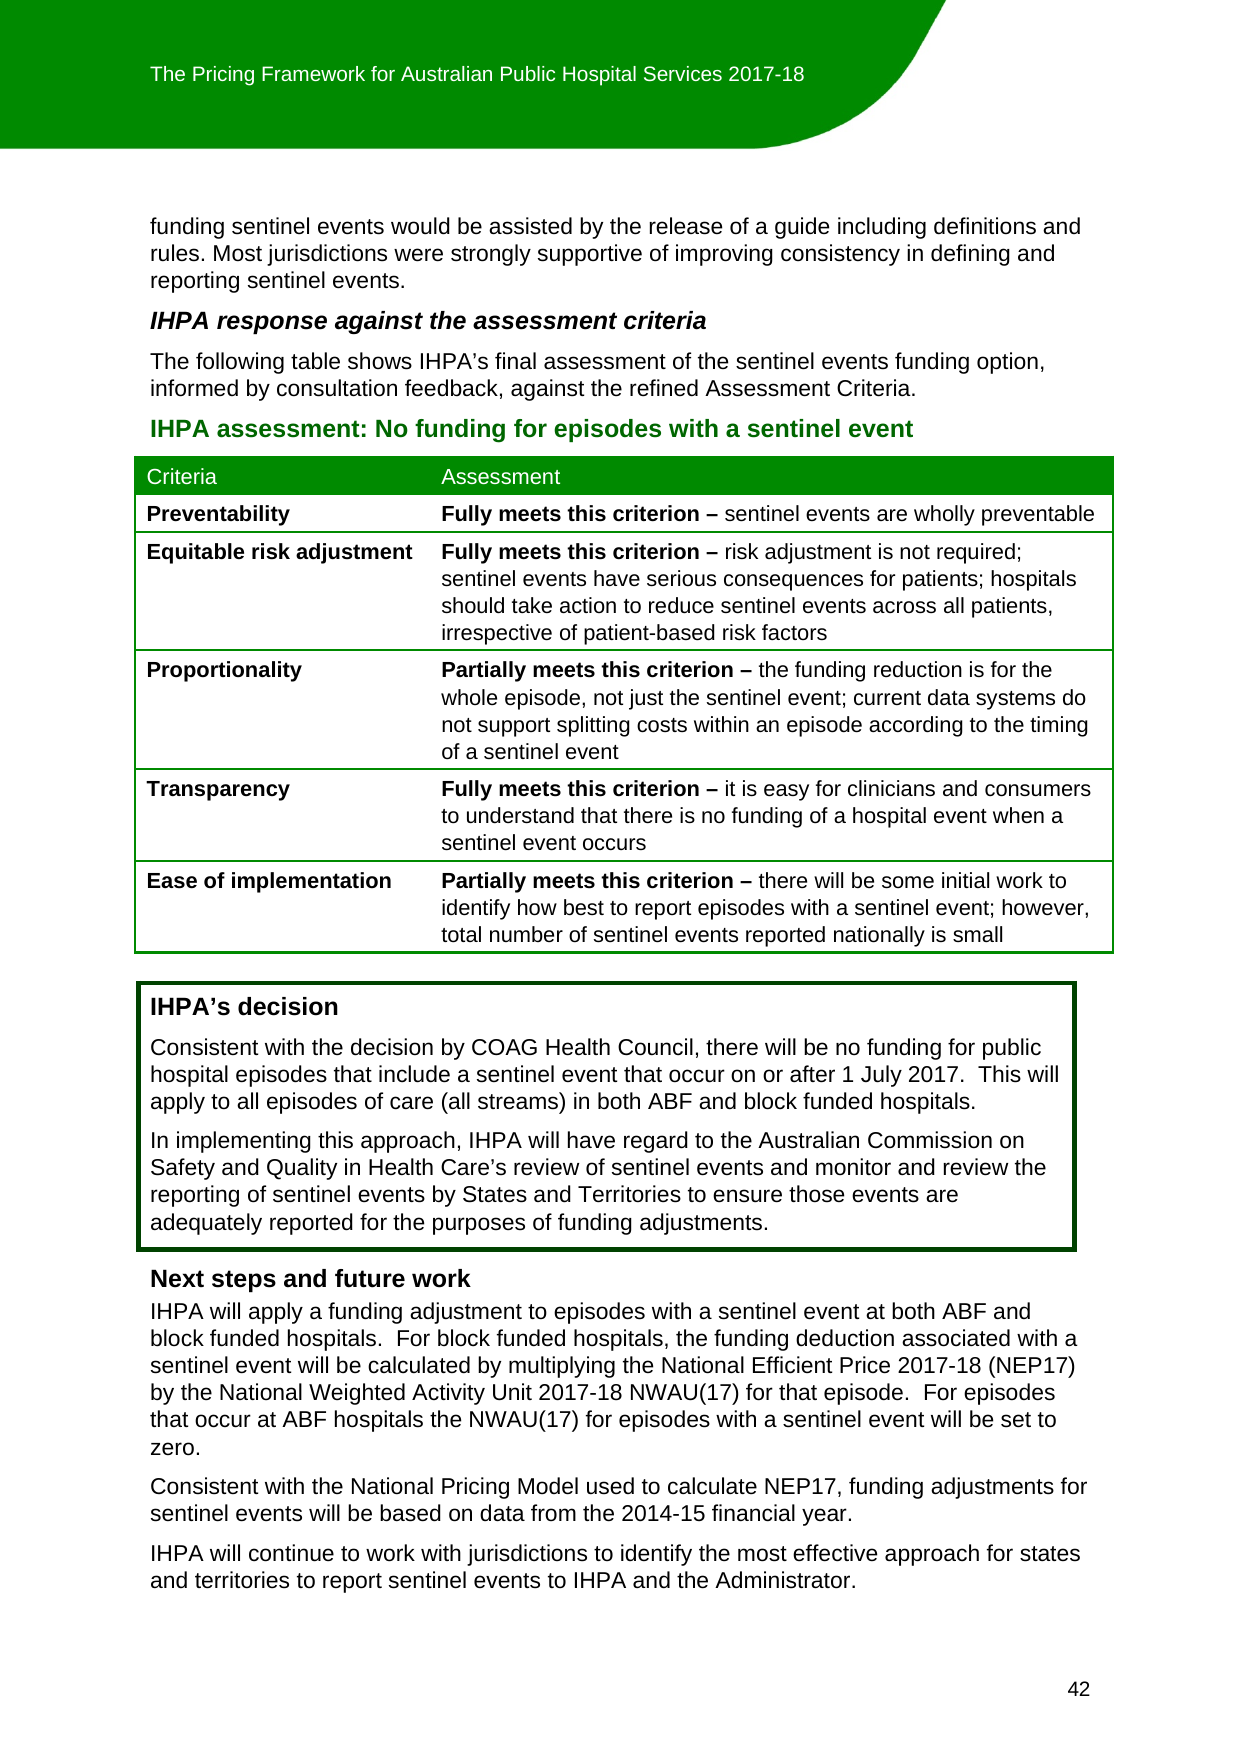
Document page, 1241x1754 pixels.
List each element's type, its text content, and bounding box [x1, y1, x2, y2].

table_cell Ease of implementation [136, 862, 430, 951]
table_header Assessment [431, 458, 1112, 493]
table_cell Fully meets this criterion – risk adjustment is not required; sentinel events have serious consequences for patients; hospitals should take action to reduce sentinel events across all patients, irrespective of patient-based risk factors [430, 533, 1112, 649]
table_cell Partially meets this criterion – the funding reduction is for the whole episode, not just the sentinel event; current data systems do not support splitting costs within an episode according to the timing of a sentinel event [430, 651, 1112, 768]
table_cell Equitable risk adjustment [136, 533, 430, 649]
subtitle IHPA response against the assessment criteria [150, 306, 1090, 335]
text Consistent with the National Pricing Model used to calculate NEP17, funding adjustments for sentinel events will be based on data from the 2014-15 financial year. [150, 1472, 1090, 1527]
table_cell Fully meets this criterion – sentinel events are wholly preventable [430, 495, 1112, 531]
text IHPA will continue to work with jurisdictions to identify the most effective approach for states and territories to report sentinel events to IHPA and the Administrator. [150, 1539, 1090, 1593]
table_header IHPA’s decision Consistent with the decision by COAG Health Council, there will be no funding for public hospital episodes that include a sentinel event that occur on or after 1 July 2017. This will apply to all episodes of care (all streams) in both ABF and block funded hospitals. In implementing this approach, IHPA will have regard to the Australian Commission on Safety and Quality in Health Care’s review of sentinel events and monitor and review the reporting of sentinel events by States and Territories to ensure those events are adequately reported for the purposes of funding adjustments. [141, 985, 1072, 1247]
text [150, 213, 1095, 294]
table_cell Partially meets this criterion – there will be some initial work to identify how best to report episodes with a sentinel event; however, total number of sentinel events reported nationally is small [430, 862, 1112, 951]
table_cell Transparency [136, 770, 430, 860]
text IHPA assessment: No funding for episodes with a sentinel event [150, 414, 1090, 443]
table_cell Fully meets this criterion – it is easy for clinicians and consumers to understand that there is no funding of a hospital event when a sentinel event occurs [430, 770, 1112, 860]
text The following table shows IHPA’s final assessment of the sentinel events funding option, informed by consultation feedback, against the refined Assessment Criteria. [150, 348, 1095, 402]
text IHPA will apply a funding adjustment to episodes with a sentinel event at both ABF and block funded hospitals. For block funded hospitals, the funding deduction associated with a sentinel event will be calculated by multiplying the National Efficient Price 2017-18 (NEP17) by the National Weighted Activity Unit 2017-18 NWAU(17) for that episode. For episodes that occur at ABF hospitals the NWAU(17) for episodes with a sentinel event will be set to zero. [150, 1297, 1090, 1460]
table_cell Proportionality [136, 651, 430, 768]
table_header Criteria [136, 458, 429, 493]
subtitle Next steps and future work [150, 1264, 1090, 1293]
table_cell Preventability [136, 495, 430, 531]
